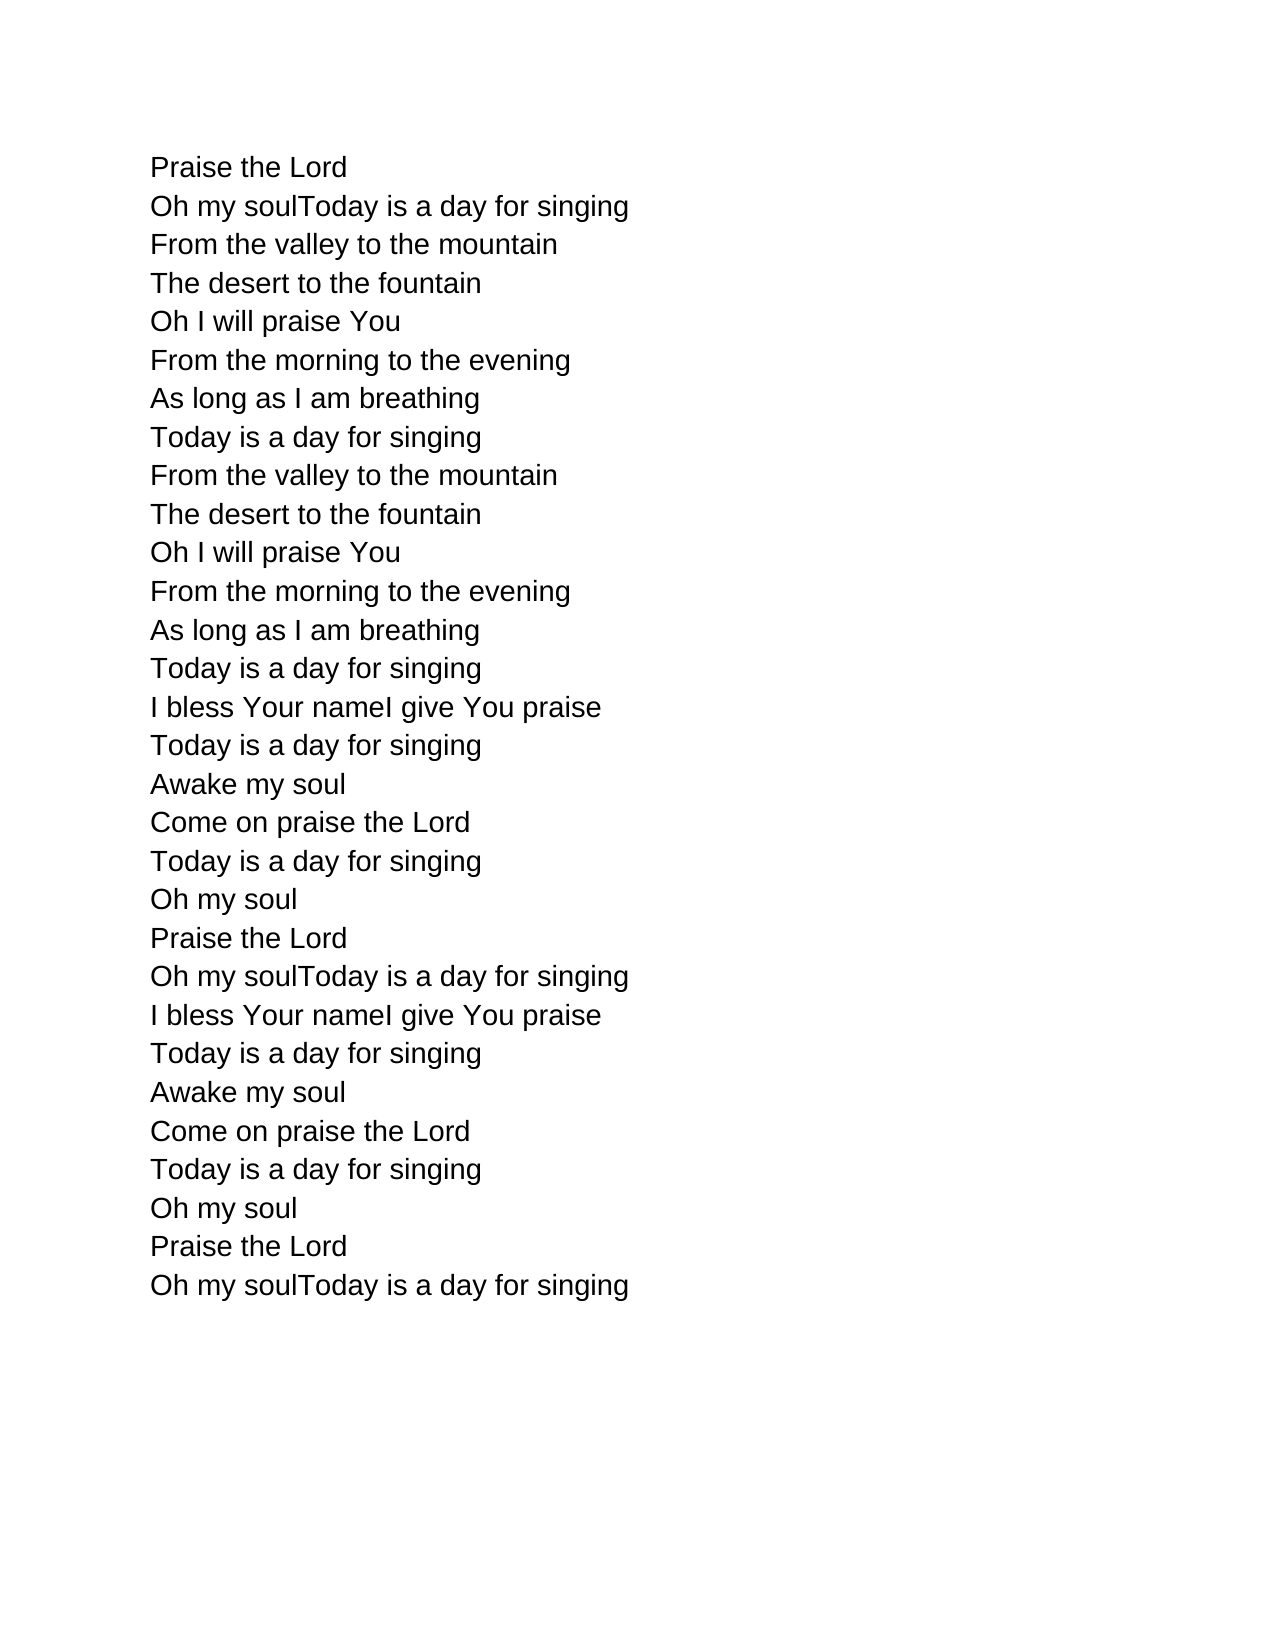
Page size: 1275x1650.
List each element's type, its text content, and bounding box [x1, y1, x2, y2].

text Oh my soul Today is a day for singing [150, 188, 1125, 222]
text From the valley to the mountain [150, 458, 1125, 492]
text Oh I will praise You [150, 304, 1125, 338]
text Today is a day for singing [150, 1152, 1125, 1186]
text Today is a day for singing [150, 1036, 1125, 1070]
text The desert to the fountain [150, 497, 1125, 530]
text Oh my soul [150, 1191, 1125, 1224]
text Today is a day for singing [150, 728, 1125, 762]
text Come on praise the Lord [150, 1113, 1125, 1147]
text Praise the Lord [150, 150, 1125, 183]
text Oh my soul Today is a day for singing [150, 1268, 1125, 1301]
text Today is a day for singing [150, 651, 1125, 684]
text Oh my soul [150, 882, 1125, 916]
text Come on praise the Lord [150, 805, 1125, 839]
text As long as I am breathing [150, 381, 1125, 415]
text Today is a day for singing [150, 420, 1125, 453]
text Awake my soul [150, 1075, 1125, 1108]
text Today is a day for singing [150, 844, 1125, 877]
text Oh I will praise You [150, 535, 1125, 569]
text Praise the Lord [150, 1229, 1125, 1263]
text From the morning to the evening [150, 343, 1125, 376]
text Awake my soul [150, 767, 1125, 800]
text As long as I am breathing [150, 612, 1125, 646]
text I bless Your name I give You praise [150, 689, 1125, 723]
text Praise the Lord [150, 921, 1125, 954]
text From the morning to the evening [150, 574, 1125, 607]
text I bless Your name I give You praise [150, 998, 1125, 1031]
text From the valley to the mountain [150, 227, 1125, 261]
text Oh my soul Today is a day for singing [150, 959, 1125, 993]
text The desert to the fountain [150, 266, 1125, 299]
